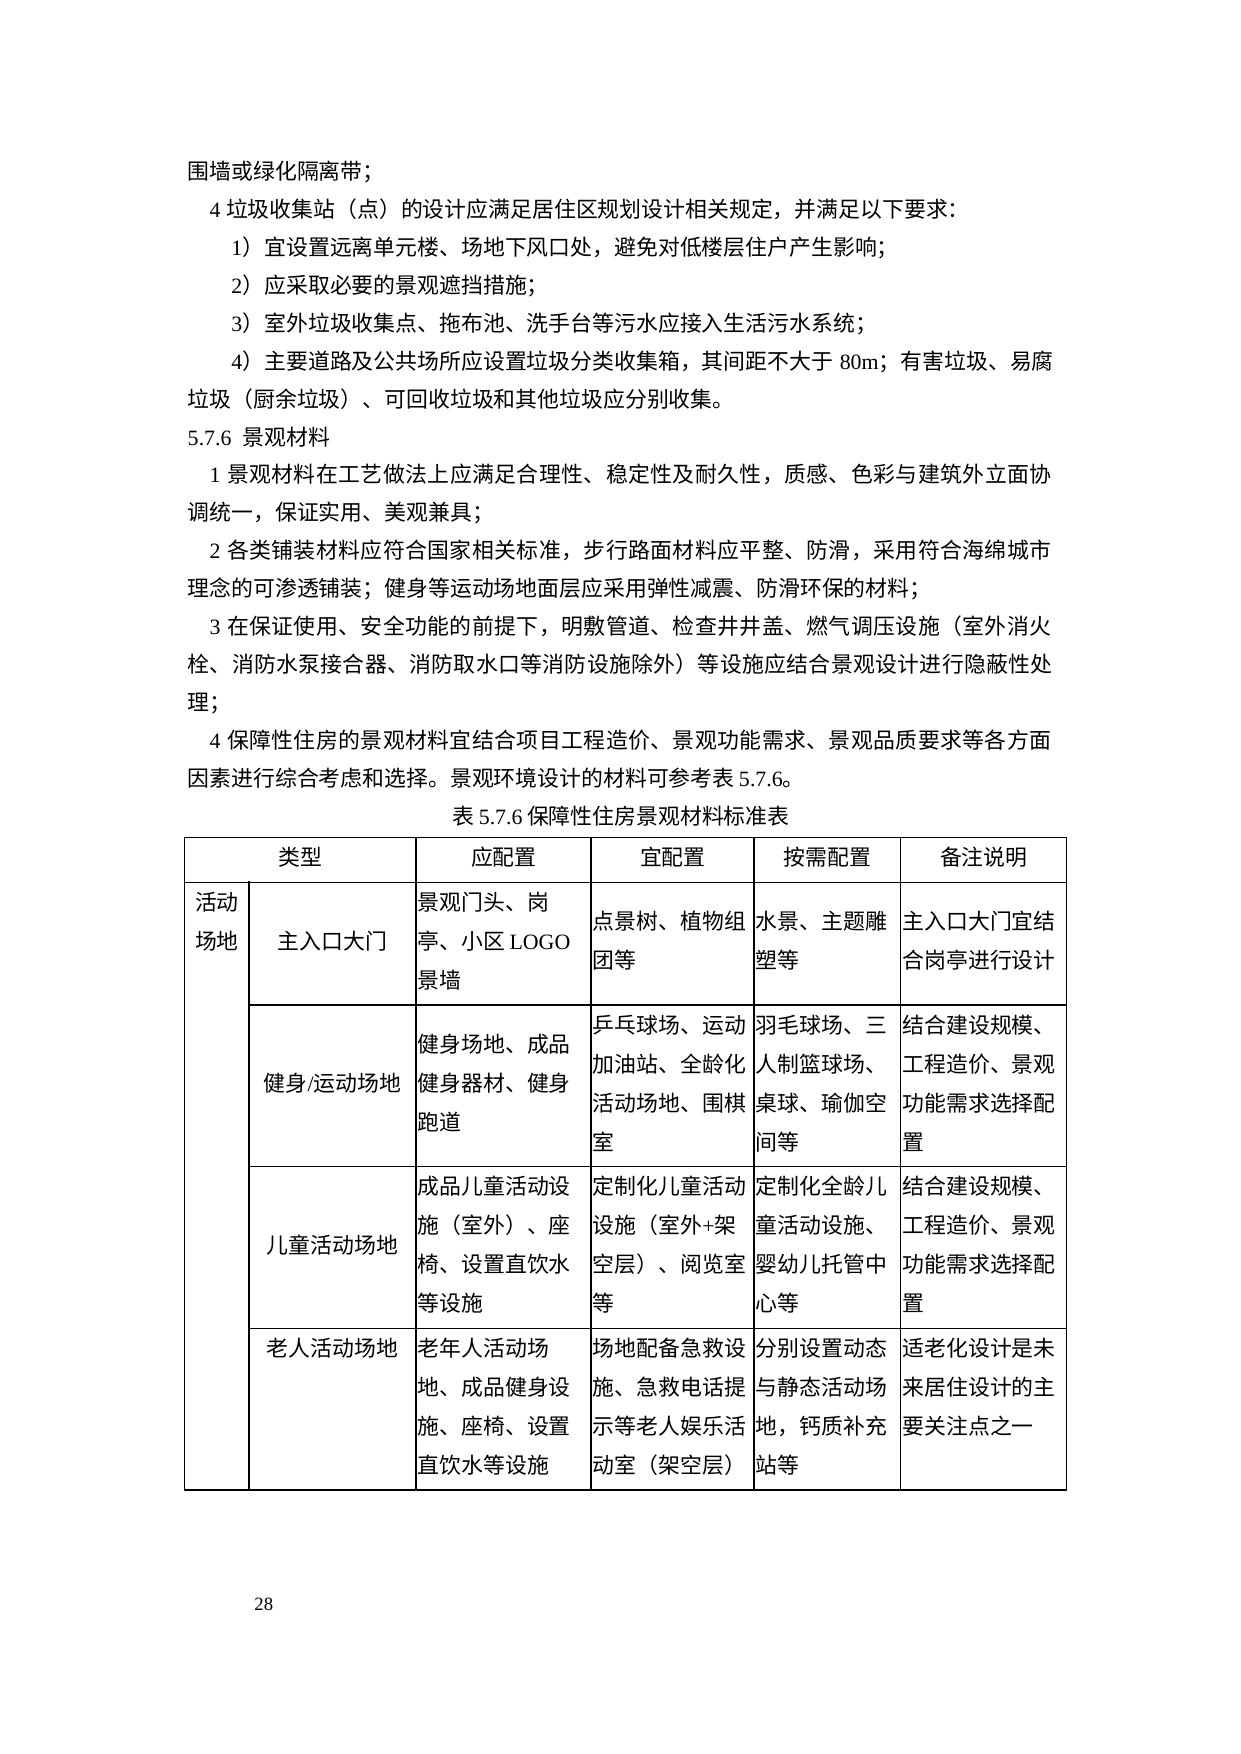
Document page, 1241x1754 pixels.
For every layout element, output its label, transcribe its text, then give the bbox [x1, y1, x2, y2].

table_header 备注说明 [901, 838, 1066, 881]
table_cell 结合建设规模、工程造价、景观功能需求选择配置 [901, 1167, 1066, 1327]
table_cell 水景、主题雕塑等 [755, 883, 900, 1004]
text 3）室外垃圾收集点、拖布池、洗手台等污水应接入生活污水系统； [187, 306, 1054, 337]
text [187, 154, 1054, 186]
table_cell 乒乓球场、运动加油站、全龄化活动场地、围棋室 [592, 1006, 753, 1166]
table_cell 主入口大门宜结合岗亭进行设计 [901, 883, 1066, 1004]
table_cell 适老化设计是未来居住设计的主要关注点之一 [901, 1329, 1066, 1489]
table_cell 定制化全龄儿童活动设施、婴幼儿托管中心等 [755, 1167, 900, 1327]
table_cell 老年人活动场地、成品健身设施、座椅、设置直饮水等设施 [417, 1329, 590, 1489]
text 4 保障性住房的景观材料宜结合项目工程造价、景观功能需求、景观品质要求等各方面因素进行综合考虑和选择。景观环境设计的材料可参考表5.7.6。 [187, 723, 1054, 792]
table_cell 主入口大门 [250, 883, 415, 1004]
table_cell 健身/运动场地 [250, 1006, 415, 1166]
text 4）主要道路及公共场所应设置垃圾分类收集箱，其间距不大于80m；有害垃圾、易腐垃圾（厨余垃圾）、可回收垃圾和其他垃圾应分别收集。 [187, 344, 1054, 413]
text 3 在保证使用、安全功能的前提下，明敷管道、检查井井盖、燃气调压设施（室外消火栓、消防水泵接合器、消防取水口等消防设施除外）等设施应结合景观设计进行隐蔽性处理； [187, 609, 1054, 717]
table_cell 活动场地 [185, 883, 248, 1489]
table_cell 羽毛球场、三人制篮球场、桌球、瑜伽空间等 [755, 1006, 900, 1166]
table_cell 结合建设规模、工程造价、景观功能需求选择配置 [901, 1006, 1066, 1166]
table_cell 健身场地、成品健身器材、健身跑道 [417, 1006, 590, 1166]
table_header 应配置 [417, 838, 590, 881]
table_cell 儿童活动场地 [250, 1167, 415, 1327]
text 1 景观材料在工艺做法上应满足合理性、稳定性及耐久性，质感、色彩与建筑外立面协调统一，保证实用、美观兼具； [187, 457, 1054, 527]
table_cell 成品儿童活动设施（室外）、座椅、设置直饮水等设施 [417, 1167, 590, 1327]
table_header 按需配置 [755, 838, 900, 881]
text 2 各类铺装材料应符合国家相关标准，步行路面材料应平整、防滑，采用符合海绵城市理念的可渗透铺装；健身等运动场地面层应采用弹性减震、防滑环保的材料； [187, 533, 1054, 603]
text 5.7.6 景观材料 [187, 419, 1054, 451]
text 2）应采取必要的景观遮挡措施； [187, 268, 1054, 299]
table_cell 定制化儿童活动设施（室外+架空层）、阅览室等 [592, 1167, 753, 1327]
text 1）宜设置远离单元楼、场地下风口处，避免对低楼层住户产生影响； [187, 230, 1054, 262]
table_cell 景观门头、岗亭、小区LOGO景墙 [417, 883, 590, 1004]
table_cell 点景树、植物组团等 [592, 883, 753, 1004]
table_cell 老人活动场地 [250, 1329, 415, 1489]
text 4 垃圾收集站（点）的设计应满足居住区规划设计相关规定，并满足以下要求： [187, 192, 1054, 224]
table_header 宜配置 [592, 838, 753, 881]
table_cell 分别设置动态与静态活动场地，钙质补充站等 [755, 1329, 900, 1489]
text 表5.7.6保障性住房景观材料标准表 [187, 799, 1054, 830]
table_cell 场地配备急救设施、急救电话提示等老人娱乐活动室（架空层） [592, 1329, 753, 1489]
table_header 类型 [185, 838, 415, 881]
